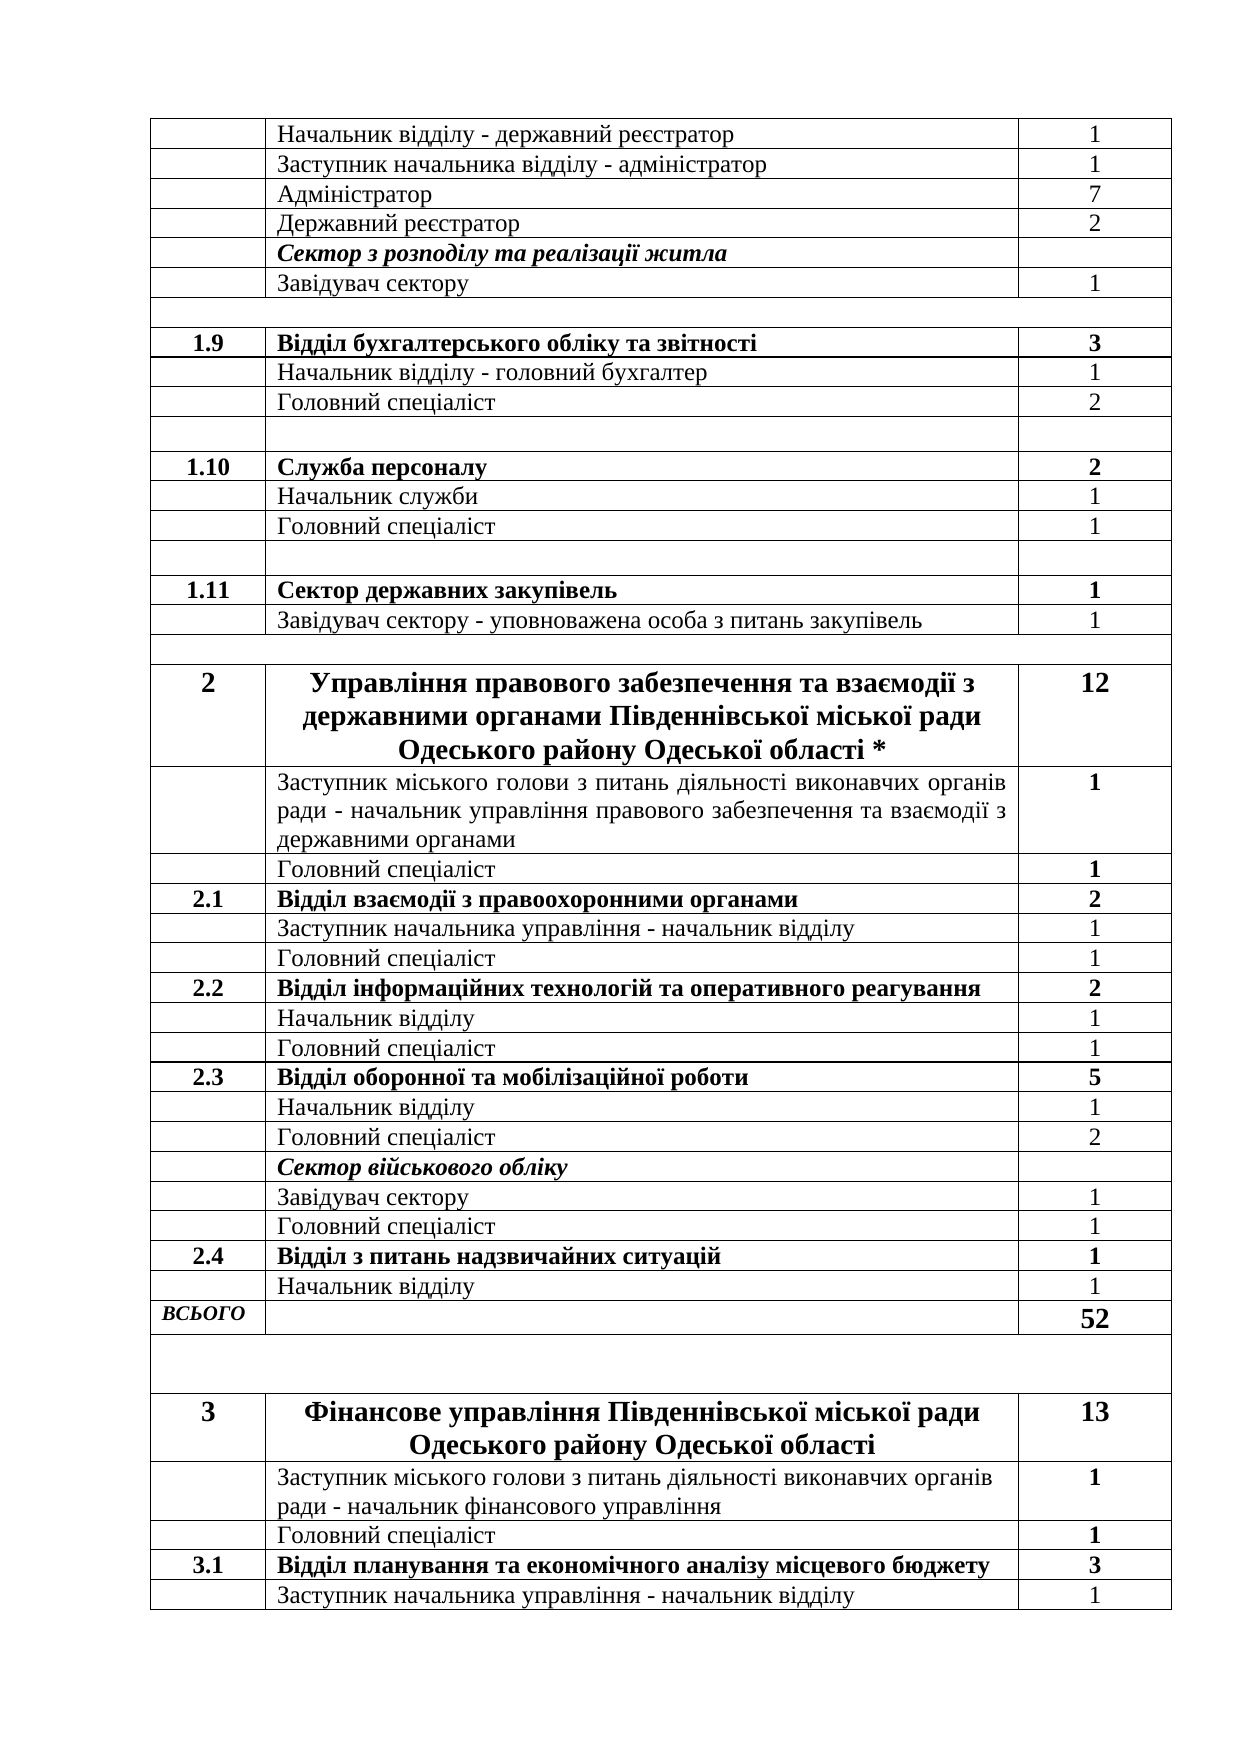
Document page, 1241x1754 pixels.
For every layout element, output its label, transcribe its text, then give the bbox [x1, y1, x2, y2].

table_cell 3 [151, 1394, 265, 1461]
table_cell [151, 298, 1171, 327]
table_cell 2.2 [151, 973, 265, 1002]
table_cell [151, 238, 265, 267]
table_cell [151, 358, 265, 386]
table_cell Відділ інформаційних технологій та оперативного реагування [266, 973, 1018, 1002]
table_cell 7 [1019, 179, 1171, 207]
table_cell Відділ бухгалтерського обліку та звітності [266, 328, 1018, 356]
table_cell [151, 179, 265, 207]
table_cell Начальник відділу - головний бухгалтер [266, 358, 1018, 386]
table_cell 1 [1019, 943, 1171, 972]
table_cell ВСЬОГО [151, 1301, 265, 1334]
table_cell [266, 541, 1018, 574]
table_cell Заступник начальника відділу - адміністратор [266, 149, 1018, 178]
table_cell [151, 417, 265, 451]
table_cell 2 [1019, 452, 1171, 480]
table_cell 1 [1019, 767, 1171, 853]
table_cell [151, 1521, 265, 1549]
table_cell [151, 943, 265, 972]
table_cell [151, 1580, 265, 1609]
table_cell 2.1 [151, 884, 265, 912]
table_cell Завідувач сектору [266, 268, 1018, 297]
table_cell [266, 1580, 1018, 1609]
table_cell [1019, 1152, 1171, 1181]
table_cell Начальник відділу [266, 1271, 1018, 1300]
table_cell 13 [1019, 1394, 1171, 1461]
table_cell 2 [1019, 387, 1171, 416]
table_cell [151, 119, 265, 148]
table_cell 1 [1019, 511, 1171, 540]
table_cell [151, 767, 265, 853]
table_cell Заступник міського голови з питань діяльності виконавчих органів ради - начальник управління правового забезпечення та взаємодії з державними органами [266, 767, 1018, 853]
table_cell 1 [1019, 268, 1171, 297]
table_cell [151, 1152, 265, 1181]
table_cell [266, 417, 1018, 451]
table_cell 2.4 [151, 1241, 265, 1270]
table_cell [151, 1092, 265, 1121]
table_cell Відділ планування та економічного аналізу місцевого бюджету [266, 1550, 1018, 1579]
table_cell 1 [1019, 1462, 1171, 1519]
table_cell [151, 149, 265, 178]
table_cell 12 [1019, 665, 1171, 766]
table_cell Відділ оборонної та мобілізаційної роботи [266, 1063, 1018, 1091]
table_cell 2 [151, 665, 265, 766]
table_cell [151, 541, 265, 574]
table_cell 1 [1019, 1580, 1171, 1609]
table_cell 1 [1019, 576, 1171, 604]
table_cell Начальник відділу - державний реєстратор [266, 119, 1018, 148]
table_cell 52 [1019, 1301, 1171, 1334]
table_cell Начальник відділу [266, 1092, 1018, 1121]
table_cell 2 [1019, 884, 1171, 912]
table_cell [151, 1271, 265, 1300]
table_cell 1 [1019, 119, 1171, 148]
table_cell 1 [1019, 854, 1171, 883]
table_cell 1.10 [151, 452, 265, 480]
table_cell Головний спеціаліст [266, 1521, 1018, 1549]
table_cell 2 [1019, 209, 1171, 237]
table_cell [151, 511, 265, 540]
table_cell Державний реєстратор [266, 209, 1018, 237]
table_cell [151, 1335, 1171, 1393]
table_cell 1 [1019, 1182, 1171, 1210]
table_cell [151, 481, 265, 510]
table_cell Фінансове управління Південнівської міської ради Одеського району Одеської області [266, 1394, 1018, 1461]
table_cell 5 [1019, 1063, 1171, 1091]
table_cell Начальник служби [266, 481, 1018, 510]
table_cell Головний спеціаліст [266, 511, 1018, 540]
table_cell [151, 605, 265, 634]
table_cell [1019, 541, 1171, 574]
table_cell [151, 1211, 265, 1240]
table_cell [151, 635, 1171, 664]
table_cell Завідувач сектору [266, 1182, 1018, 1210]
table_cell Сектор військового обліку [266, 1152, 1018, 1181]
table_cell Відділ з питань надзвичайних ситуацій [266, 1241, 1018, 1270]
table_cell Головний спеціаліст [266, 387, 1018, 416]
table_cell Заступник міського голови з питань діяльності виконавчих органів ради - начальник фінансового управління [266, 1462, 1018, 1519]
table_cell Головний спеціаліст [266, 1122, 1018, 1151]
table_cell 1 [1019, 605, 1171, 634]
table_cell 2.3 [151, 1063, 265, 1091]
table_cell [266, 1301, 1018, 1334]
table_cell 1.9 [151, 328, 265, 356]
table_cell Головний спеціаліст [266, 1033, 1018, 1061]
table_cell [151, 268, 265, 297]
table_cell 1.11 [151, 576, 265, 604]
table_cell Завідувач сектору - уповноважена особа з питань закупівель [266, 605, 1018, 634]
table_cell Головний спеціаліст [266, 1211, 1018, 1240]
table_cell [151, 1033, 265, 1061]
table_cell 1 [1019, 481, 1171, 510]
table_cell 2 [1019, 973, 1171, 1002]
table_cell Сектор з розподілу та реалізації житла [266, 238, 1018, 267]
table_cell 3 [1019, 1550, 1171, 1579]
table_cell 3 [1019, 328, 1171, 356]
table_cell 1 [1019, 1211, 1171, 1240]
table_cell 1 [1019, 1271, 1171, 1300]
table_cell [151, 209, 265, 237]
table_cell [151, 1122, 265, 1151]
table_cell Адміністратор [266, 179, 1018, 207]
table_cell 1 [1019, 358, 1171, 386]
table_cell 1 [1019, 1092, 1171, 1121]
table_cell 1 [1019, 1241, 1171, 1270]
table_cell Відділ взаємодії з правоохоронними органами [266, 884, 1018, 912]
table_cell [151, 914, 265, 942]
table_cell 1 [1019, 1521, 1171, 1549]
table_cell [151, 387, 265, 416]
table_cell [151, 1182, 265, 1210]
table_cell [151, 1003, 265, 1032]
table_cell [151, 1462, 265, 1519]
table_cell Заступник начальника управління - начальник відділу [266, 914, 1018, 942]
table_cell 1 [1019, 1003, 1171, 1032]
table_cell Головний спеціаліст [266, 854, 1018, 883]
table_cell 2 [1019, 1122, 1171, 1151]
table_cell Управління правового забезпечення та взаємодії з державними органами Південнівської міської ради Одеського району Одеської області * [266, 665, 1018, 766]
table_cell 1 [1019, 149, 1171, 178]
table_cell [151, 854, 265, 883]
table_cell 1 [1019, 914, 1171, 942]
table_cell 3.1 [151, 1550, 265, 1579]
table_cell Сектор державних закупівель [266, 576, 1018, 604]
table_cell [1019, 238, 1171, 267]
table_cell Начальник відділу [266, 1003, 1018, 1032]
table_cell Головний спеціаліст [266, 943, 1018, 972]
table_cell 1 [1019, 1033, 1171, 1061]
table_cell Служба персоналу [266, 452, 1018, 480]
table_cell [1019, 417, 1171, 451]
